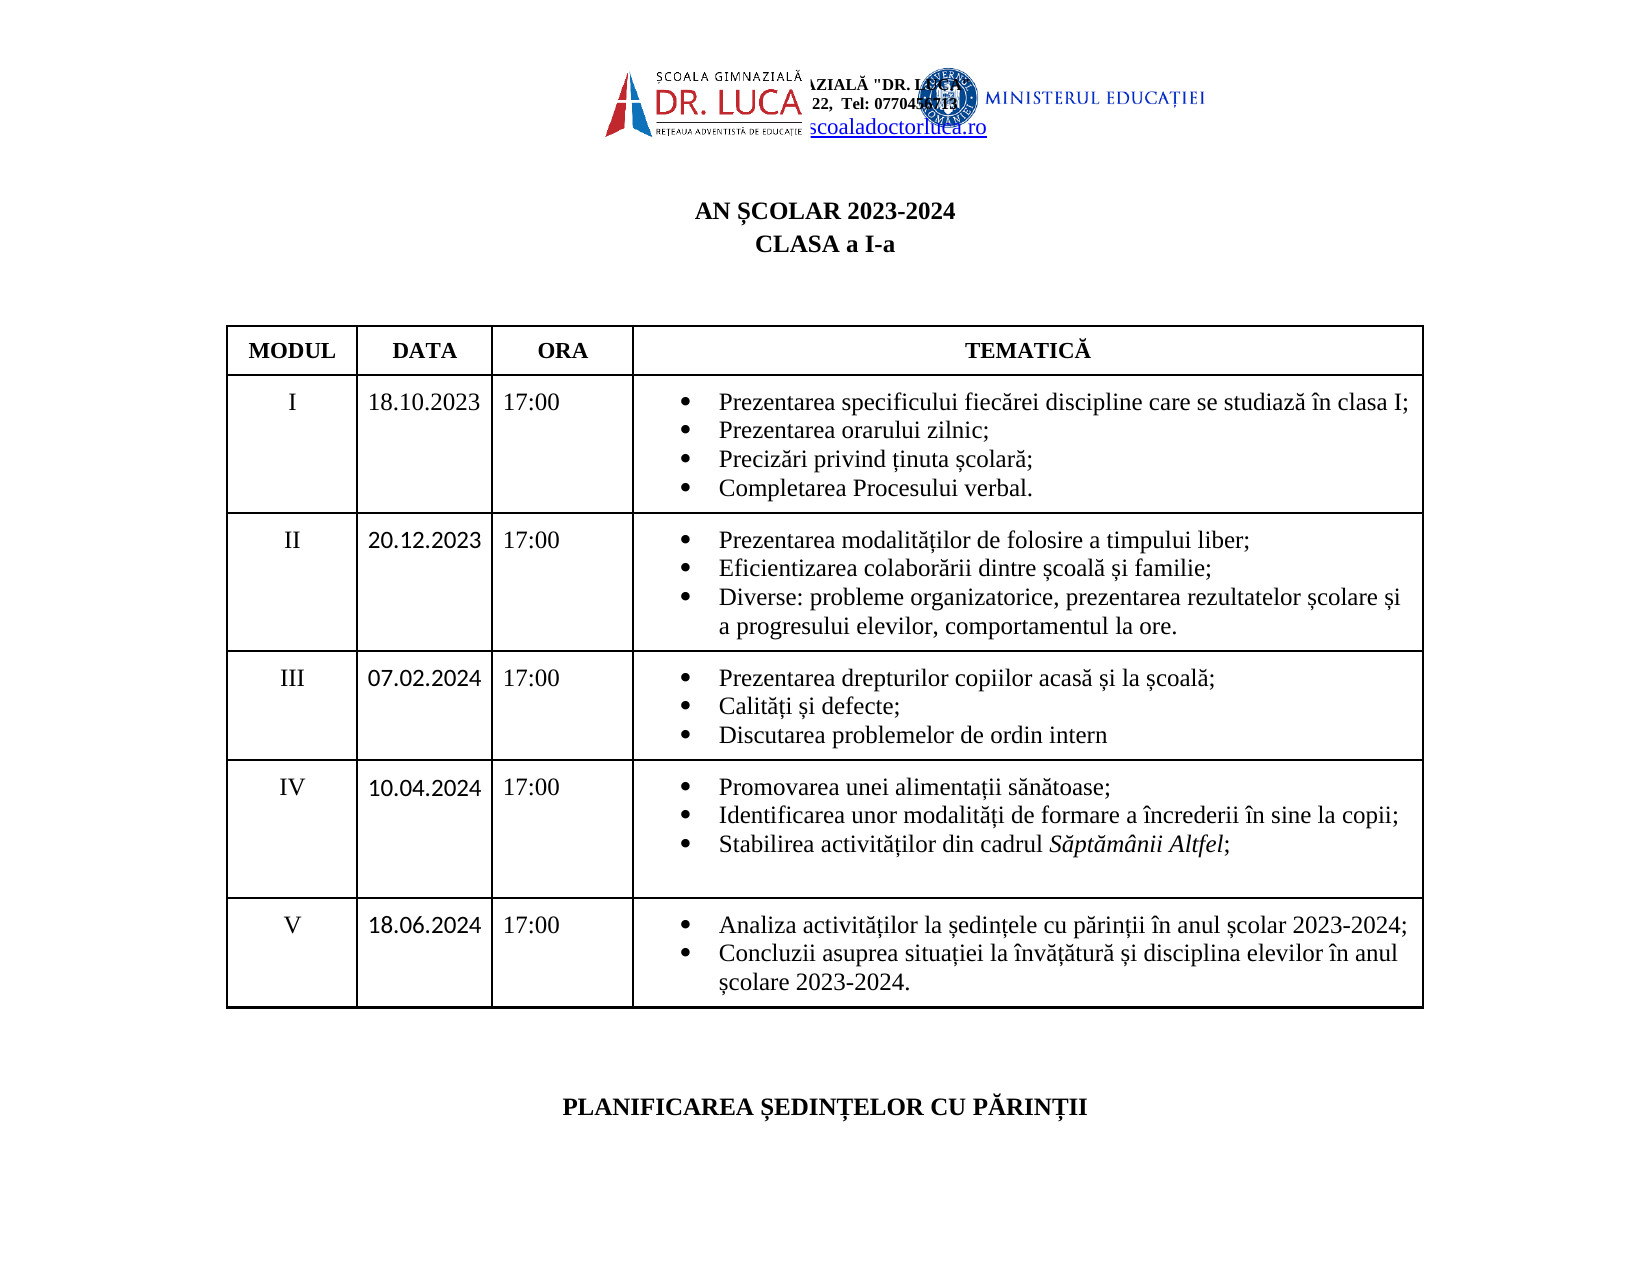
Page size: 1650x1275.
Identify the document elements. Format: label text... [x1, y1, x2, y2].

table_cell IV [228, 761, 356, 897]
table_cell Promovarea unei alimentații sănătoase; Identificarea unor modalități de formare a încrederii în sine la copii; Stabilirea activităților din cadrul Săptămânii Altfel; [634, 761, 1422, 897]
table_cell 17:00 [493, 376, 632, 512]
table_cell 17:00 [493, 899, 632, 1006]
table_cell 17:00 [493, 652, 632, 759]
table_cell Prezentarea modalităților de folosire a timpului liber; Eficientizarea colaborării dintre școală și familie; Diverse: probleme organizatorice, prezentarea rezultatelor școlare și a progresului elevilor, comportamentul la ore. [634, 514, 1422, 650]
text CLASA a I-a [150, 229, 1500, 257]
table_cell 17:00 [493, 514, 632, 650]
table_header TEMATICĂ [634, 327, 1422, 374]
table_cell II [228, 514, 356, 650]
table_cell I [228, 376, 356, 512]
table_cell V [228, 899, 356, 1006]
table_cell 07.02.2024 [358, 652, 491, 759]
text AN ȘCOLAR 2023-2024 [150, 196, 1500, 224]
table_cell 18.06.2024 [358, 899, 491, 1006]
table_cell Prezentarea specificului fiecărei discipline care se studiază în clasa I; Prezentarea orarului zilnic; Precizări privind ținuta școlară; Completarea Procesului verbal. [634, 376, 1422, 512]
table_header DATA [358, 327, 491, 374]
text PLANIFICAREA ȘEDINȚELOR CU PĂRINȚII [150, 1092, 1500, 1121]
table_cell 10.04.2024 [358, 761, 491, 897]
table_header ORA [493, 327, 632, 374]
table_cell 18.10.2023 [358, 376, 491, 512]
table_cell 17:00 [493, 761, 632, 897]
table_cell 20.12.2023 [358, 514, 491, 650]
table_cell III [228, 652, 356, 759]
picture [598, 65, 811, 141]
picture [907, 58, 1210, 137]
table_cell Analiza activităților la ședințele cu părinții în anul școlar 2023-2024; Concluzii asuprea situației la învățătură și disciplina elevilor în anul școlare 2023-2024. [634, 899, 1422, 1006]
table_header MODUL [228, 327, 356, 374]
table_cell Prezentarea drepturilor copiilor acasă și la școală; Calități și defecte; Discutarea problemelor de ordin intern [634, 652, 1422, 759]
